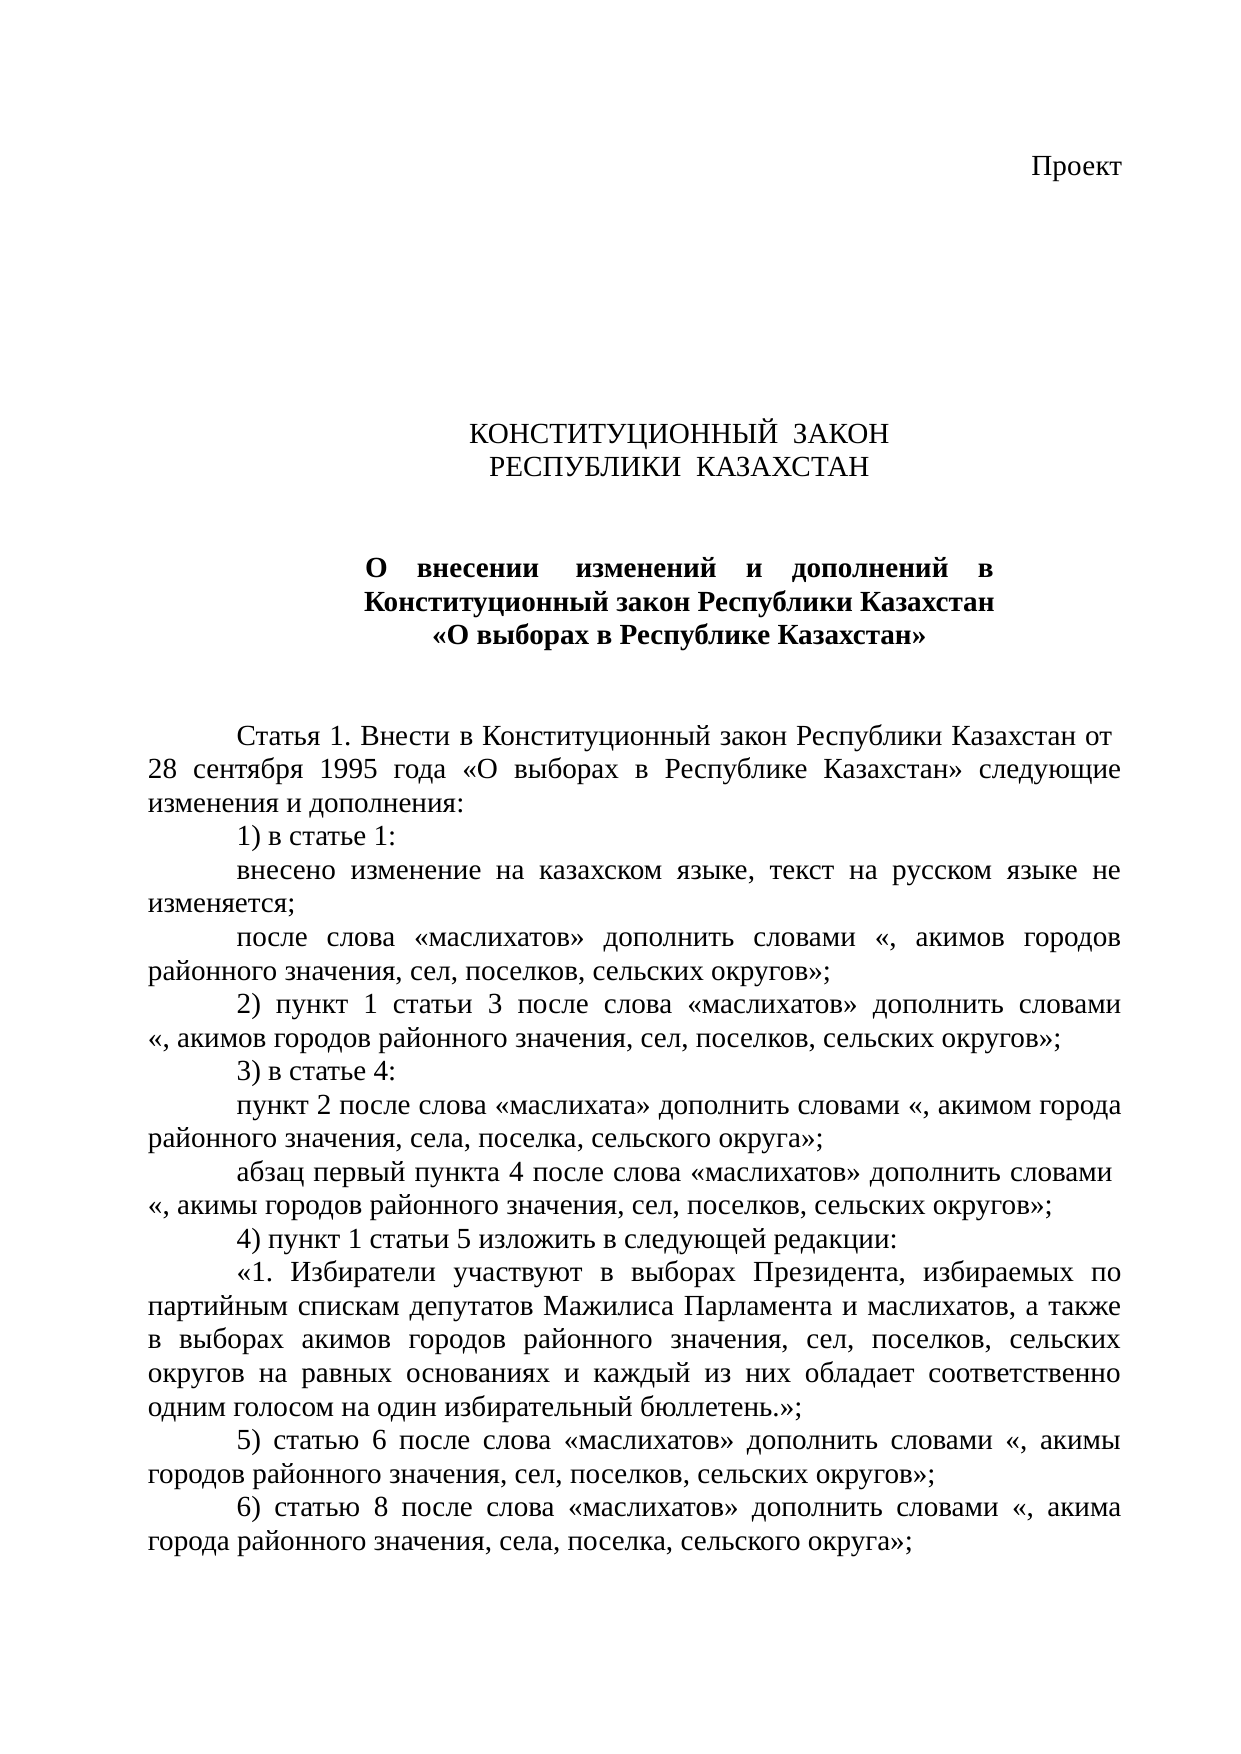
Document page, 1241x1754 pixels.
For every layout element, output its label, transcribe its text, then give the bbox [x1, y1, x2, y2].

text Проект [148, 148, 1122, 181]
text 1) в статье 1: [148, 818, 1122, 852]
text после слова «маслихатов» дополнить словами «, акимов городов районного значения, сел, поселков, сельских округов»; [148, 919, 1122, 986]
text «1. Избиратели участвуют в выборах Президента, избираемых по партийным спискам депутатов Мажилиса Парламента и маслихатов, а также в выборах акимов городов районного значения, сел, поселков, сельских округов на равных основаниях и каждый из них обладает соответственно одним голосом на один избирательный бюллетень.»; [148, 1254, 1122, 1422]
text 2) пункт 1 статьи 3 после слова «маслихатов» дополнить словами «, акимов городов районного значения, сел, поселков, сельских округов»; [148, 986, 1122, 1053]
text абзац первый пункта 4 после слова «маслихатов» дополнить словами «, акимы городов районного значения, сел, поселков, сельских округов»; [148, 1154, 1122, 1221]
text 5) статью 6 после слова «маслихатов» дополнить словами «, акимы городов районного значения, сел, поселков, сельских округов»; [148, 1422, 1122, 1489]
text РЕСПУБЛИКИ КАЗАХСТАН [148, 449, 1122, 483]
text 4) пункт 1 статьи 5 изложить в следующей редакции: [148, 1221, 1122, 1254]
text пункт 2 после слова «маслихата» дополнить словами «, акимом города районного значения, села, поселка, сельского округа»; [148, 1087, 1122, 1154]
text 3) в статье 4: [148, 1053, 1122, 1087]
text внесено изменение на казахском языке, текст на русском языке не изменяется; [148, 852, 1122, 919]
text «О выборах в Республике Казахстан» [148, 617, 1122, 651]
text Статья 1. Внести в Конституционный закон Республики Казахстан от 28 сентября 1995 года «О выборах в Республике Казахстан» следующие изменения и дополнения: [148, 718, 1122, 818]
text КОНСТИТУЦИОННЫЙ ЗАКОН [148, 416, 1122, 449]
text Конституционный закон Республики Казахстан [148, 584, 1122, 617]
text 6) статью 8 после слова «маслихатов» дополнить словами «, акима города районного значения, села, поселка, сельского округа»; [148, 1489, 1122, 1556]
text О внесении изменений и дополнений в [148, 550, 1122, 584]
